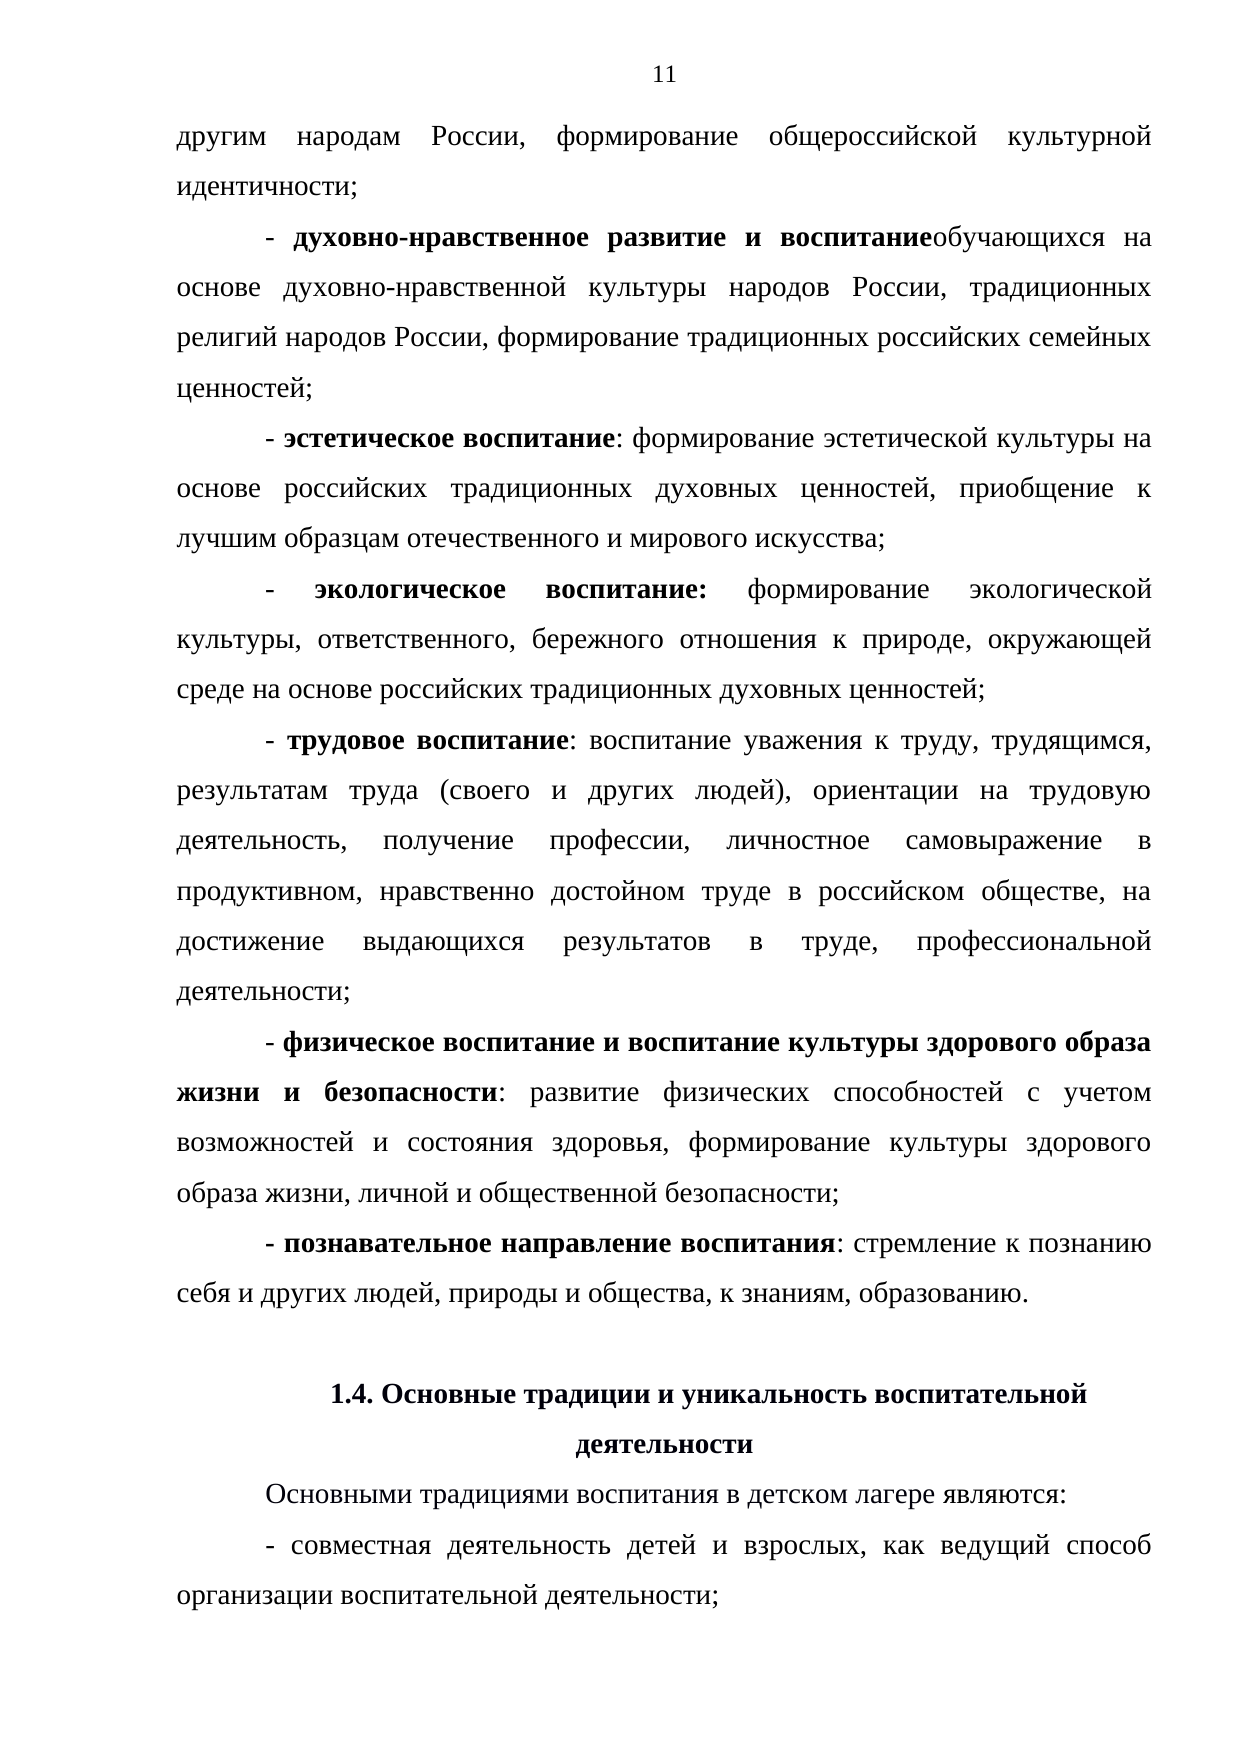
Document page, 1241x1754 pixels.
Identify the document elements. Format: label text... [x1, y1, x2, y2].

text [176, 118, 1152, 202]
text - совместная деятельность детей и взрослых, как ведущий способ организации воспитательной деятельности; [176, 1527, 1152, 1611]
text - трудовое воспитание: воспитание уважения к труду, трудящимся, результатам труда (своего и других людей), ориентации на трудовую деятельность, получение профессии, личностное самовыражение в продуктивном, нравственно достойном труде в российском обществе, на достижение выдающихся результатов в труде, профессиональной деятельности; [176, 722, 1152, 1007]
text - духовно-нравственное развитие и воспитаниеобучающихся на основе духовно-нравственной культуры народов России, традиционных религий народов России, формирование традиционных российских семейных ценностей; [176, 219, 1152, 403]
text 1.4. Основные традиции и уникальность воспитательной деятельности [176, 1376, 1152, 1460]
text - познавательное направление воспитания: стремление к познанию себя и других людей, природы и общества, к знаниям, образованию. [176, 1225, 1152, 1309]
text - эстетическое воспитание: формирование эстетической культуры на основе российских традиционных духовных ценностей, приобщение к лучшим образцам отечественного и мирового искусства; [176, 420, 1152, 554]
text Основными традициями воспитания в детском лагере являются: [176, 1477, 1152, 1510]
text - физическое воспитание и воспитание культуры здорового образа жизни и безопасности: развитие физических способностей с учетом возможностей и состояния здоровья, формирование культуры здорового образа жизни, личной и общественной безопасности; [176, 1024, 1152, 1208]
text - экологическое воспитание: формирование экологической культуры, ответственного, бережного отношения к природе, окружающей среде на основе российских традиционных духовных ценностей; [176, 571, 1152, 705]
